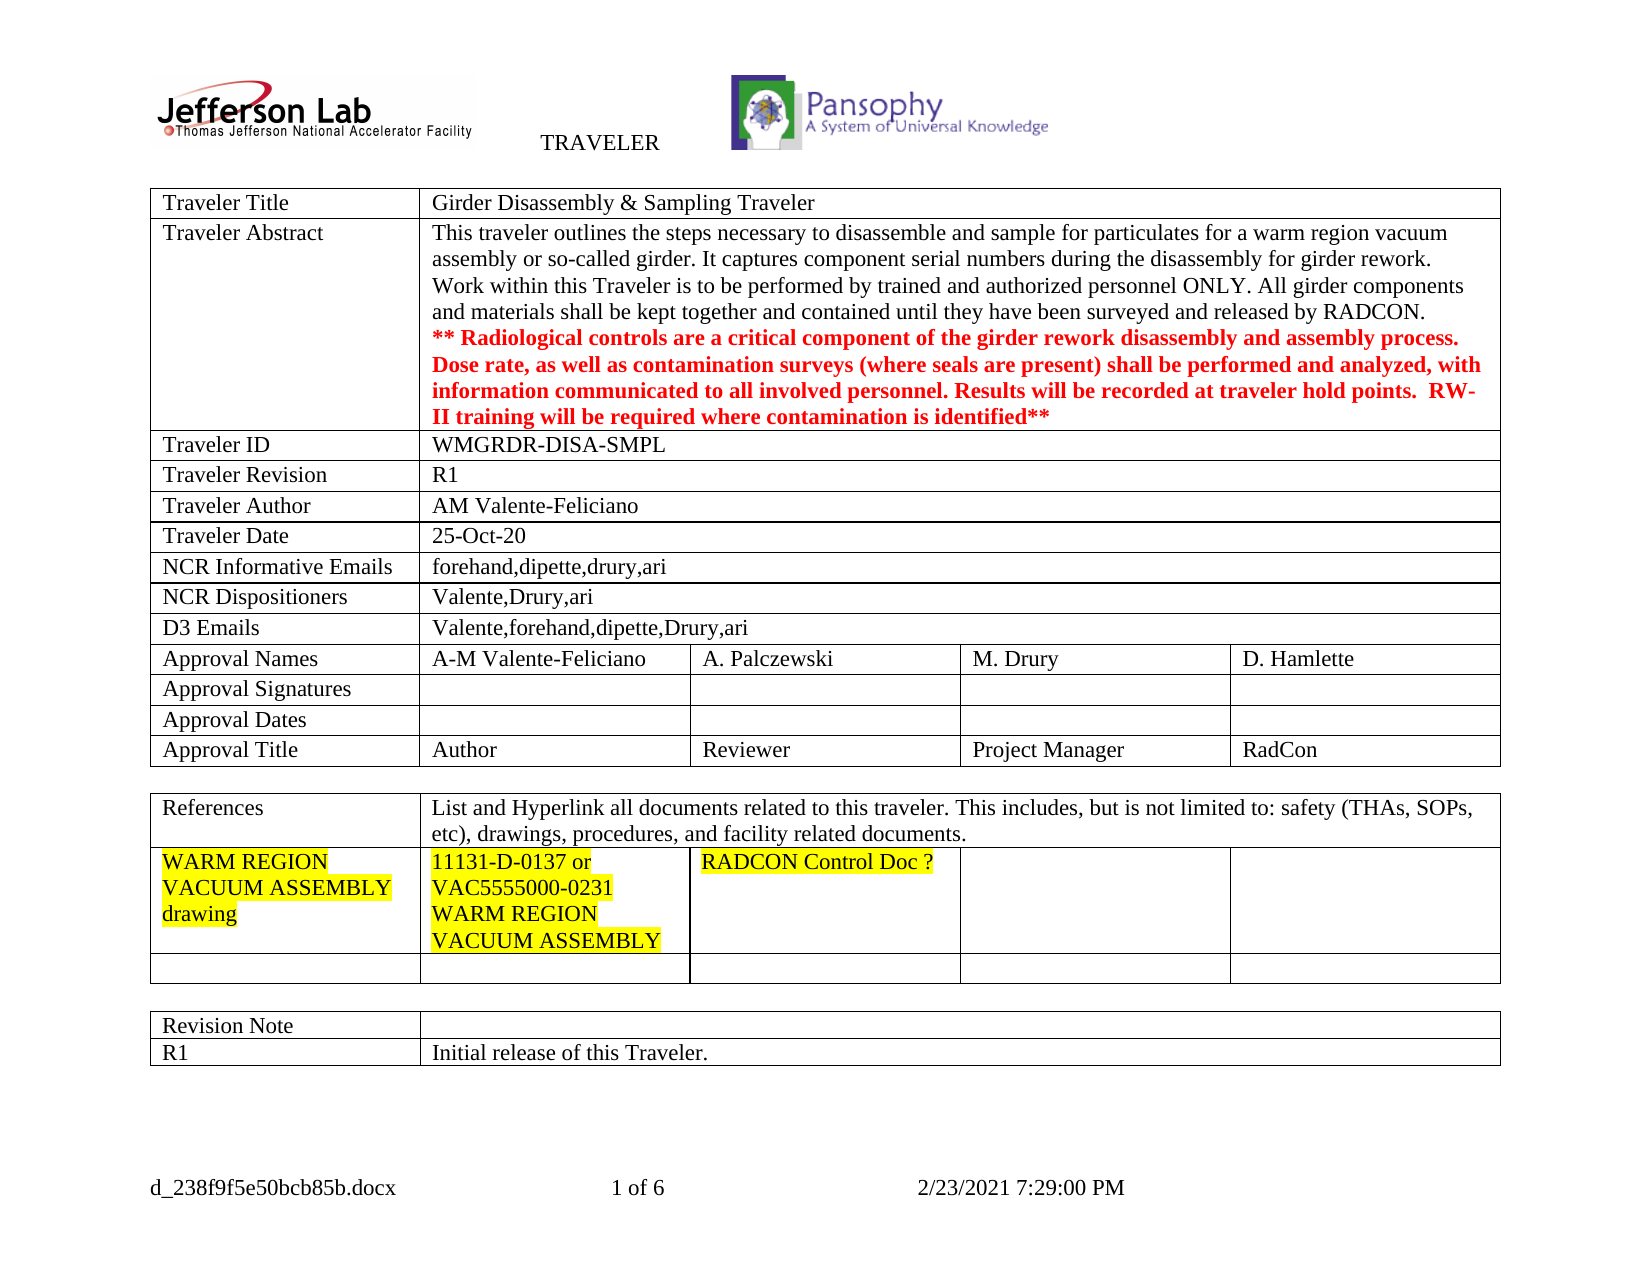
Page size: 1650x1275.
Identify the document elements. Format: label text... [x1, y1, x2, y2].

table_cell [961, 848, 1230, 953]
table_cell [151, 954, 420, 983]
table_cell RadCon [1231, 736, 1500, 766]
table_cell [691, 954, 960, 983]
table_cell NCR Informative Emails [151, 553, 419, 582]
table_cell R1 [151, 1039, 420, 1065]
picture [150, 75, 477, 150]
table_header Revision Note [151, 1012, 420, 1038]
table_cell WARM REGION VACUUM ASSEMBLY drawing [151, 848, 420, 953]
table_header List and Hyperlink all documents related to this traveler. This includes, but is not limited to: safety (THAs, SOPs, etc), drawings, procedures, and facility related documents. [421, 794, 1500, 847]
table_cell [961, 706, 1230, 735]
table_cell Approval Names [151, 645, 419, 674]
table_cell RADCON Control Doc ? [691, 848, 960, 953]
table_cell [421, 954, 689, 983]
table_cell A-M Valente-Feliciano [420, 645, 690, 674]
table_cell Initial release of this Traveler. [421, 1039, 1500, 1065]
table_cell [420, 523, 1500, 552]
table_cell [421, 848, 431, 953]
table_cell Approval Signatures [151, 675, 419, 704]
table_header References [151, 794, 420, 847]
table_cell Valente,forehand,dipette,Drury,ari [420, 614, 1500, 643]
table_header Traveler Title [151, 189, 419, 218]
table_cell Traveler Author [151, 492, 419, 521]
table_cell 11131-D-0137 or VAC5555000-0231 WARM REGION VACUUM ASSEMBLY [591, 848, 689, 953]
table_cell Traveler ID [151, 431, 419, 460]
table_cell forehand,dipette,drury,ari [420, 553, 1500, 582]
table_cell Traveler Abstract [151, 219, 419, 430]
table_cell Reviewer [691, 736, 960, 766]
table_cell WMGRDR-DISA-SMPL [420, 431, 1500, 460]
table_cell Project Manager [961, 736, 1230, 766]
table_cell [420, 675, 690, 704]
table_cell D3 Emails [151, 614, 419, 643]
table_cell This traveler outlines the steps necessary to disassemble and sample for particulates for a warm region vacuum assembly or so-called girder. It captures component serial numbers during the disassembly for girder rework. Work within this Traveler is to be performed by trained and authorized personnel ONLY. All girder components and materials shall be kept together and contained until they have been surveyed and released by RADCON. ** Radiological controls are a critical component of the girder rework disassembly and assembly process. Dose rate, as well as contamination surveys (where seals are present) shall be performed and analyzed, with information communicated to all involved personnel. Results will be recorded at traveler hold points. RW-II training will be required where contamination is identified** [420, 219, 1500, 430]
table_cell [420, 706, 690, 735]
table_cell A. Palczewski [691, 645, 960, 674]
table_cell [961, 954, 1230, 983]
table_cell Valente,Drury,ari [420, 584, 1500, 613]
table_cell Traveler Date [151, 523, 419, 552]
table_cell Approval Dates [151, 706, 419, 735]
table_cell Approval Title [151, 736, 419, 766]
table_cell Author [420, 736, 690, 766]
table_cell [691, 675, 960, 704]
table_cell [961, 675, 1230, 704]
table_header Girder Disassembly & Sampling Traveler [420, 189, 1500, 218]
table_cell [691, 706, 960, 735]
table_cell D. Hamlette [1231, 645, 1500, 674]
table_cell [1231, 706, 1500, 735]
table_cell NCR Dispositioners [151, 584, 419, 613]
table_header [421, 1012, 1500, 1038]
table_cell [1231, 954, 1500, 983]
table_cell R1 [420, 461, 1500, 491]
table_cell M. Drury [961, 645, 1230, 674]
table_cell AM Valente-Feliciano [420, 492, 1500, 521]
table_cell [1231, 848, 1500, 953]
picture [731, 75, 1050, 150]
table_cell [1231, 675, 1500, 704]
table_cell Traveler Revision [151, 461, 419, 491]
